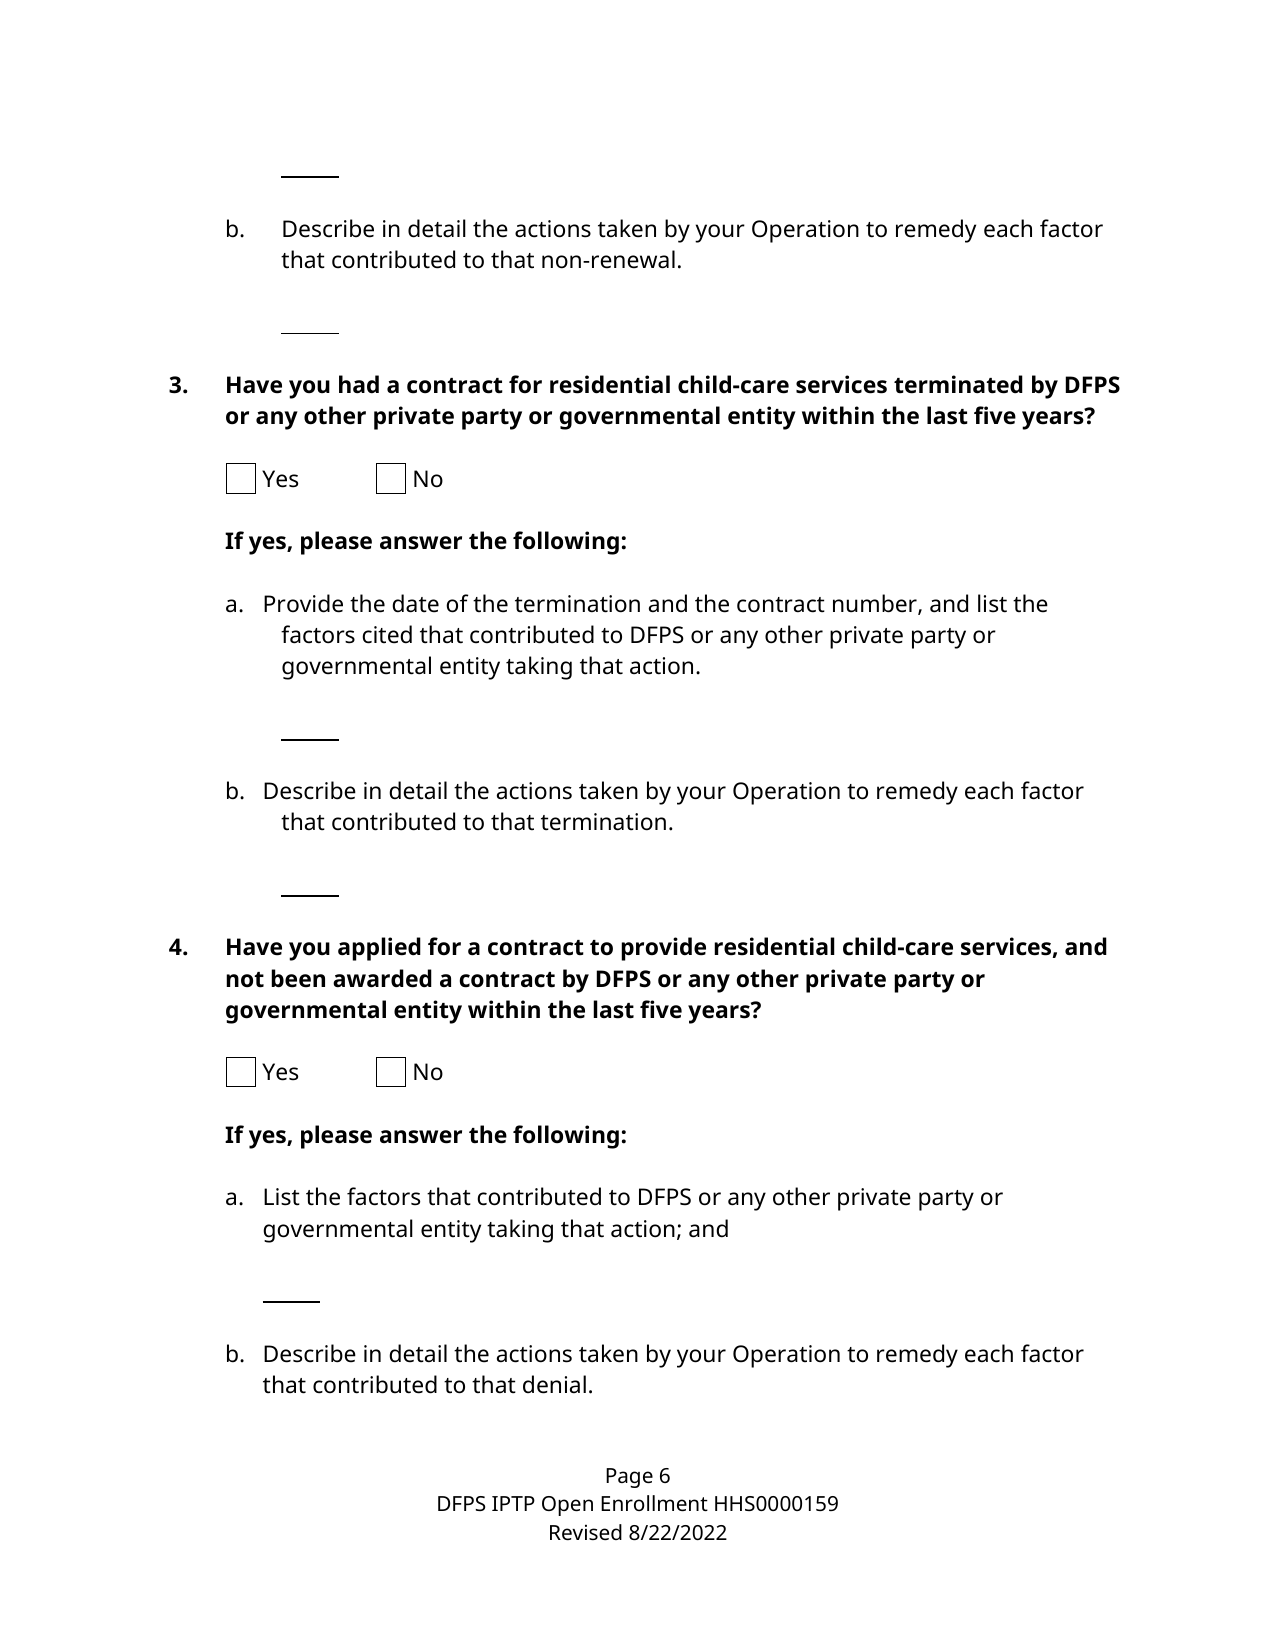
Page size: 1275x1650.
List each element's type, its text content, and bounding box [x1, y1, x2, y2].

list Have you had a contract for residential child-care services terminated by DFPS or any other private party or governmental entity within the last five years? [169, 369, 1125, 431]
list Have you applied for a contract to provide residential child-care services, and not been awarded a contract by DFPS or any other private party or governmental entity within the last five years? [169, 931, 1125, 1025]
text Yes No [169, 462, 1125, 494]
text If yes, please answer the following: [150, 525, 1125, 556]
text Yes No [169, 1056, 1125, 1087]
list Provide the date of the termination and the contract number, and list the factors cited that contributed to DFPS or any other private party or governmental entity taking that action. [225, 587, 1125, 681]
text If yes, please answer the following: [150, 1119, 1125, 1150]
list List the factors that contributed to DFPS or any other private party or governmental entity taking that action; and [225, 1181, 1125, 1244]
list Describe in detail the actions taken by your Operation to remedy each factor that contributed to that denial. [225, 1337, 1125, 1400]
list Describe in detail the actions taken by your Operation to remedy each factor that contributed to that non-renewal. [225, 212, 1125, 275]
list Describe in detail the actions taken by your Operation to remedy each factor that contributed to that termination. [225, 775, 1125, 837]
